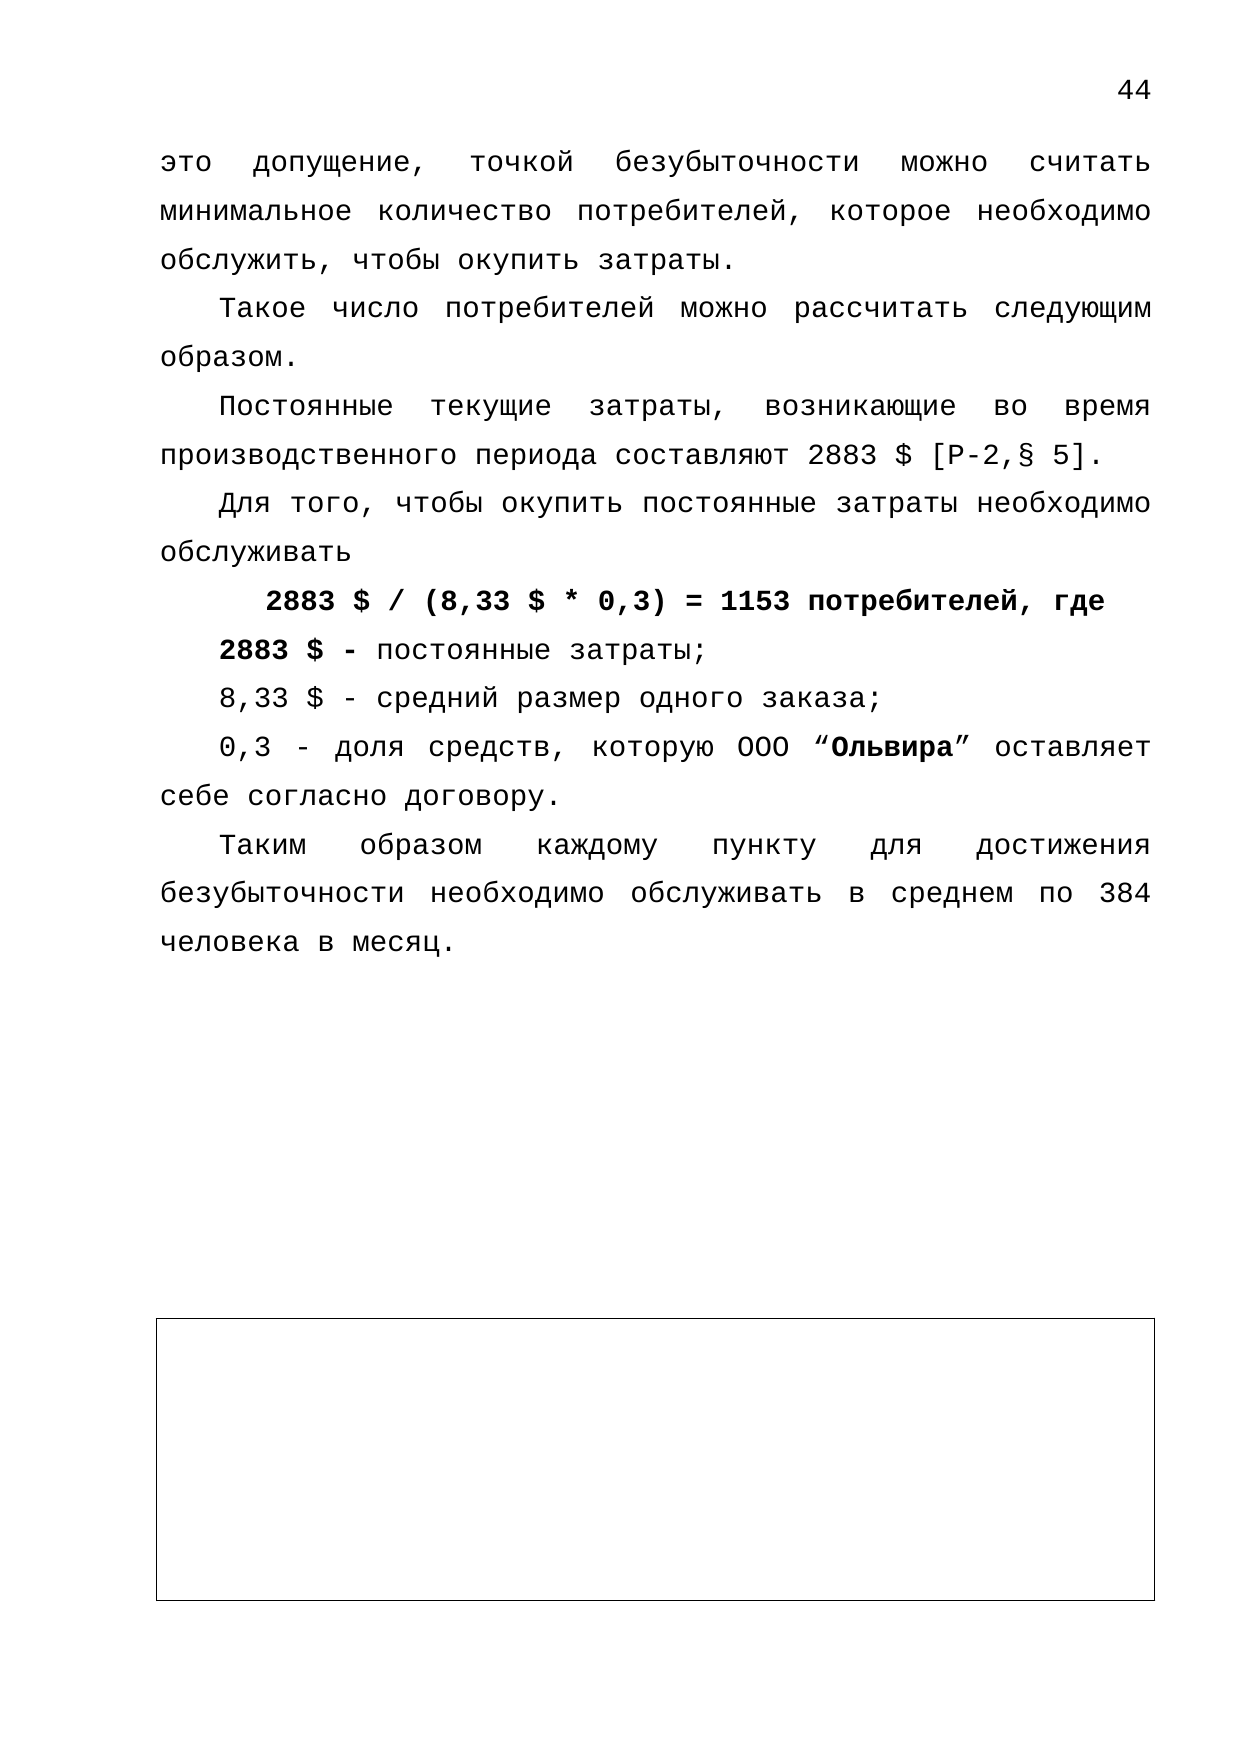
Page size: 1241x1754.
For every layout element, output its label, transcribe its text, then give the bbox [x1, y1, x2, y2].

text 8,33 $ - средний размер одного заказа; [159, 684, 1152, 716]
text Таким образом каждому пункту для достижения безубыточности необходимо обслуживать в среднем по 384 человека в месяц. [159, 830, 1152, 960]
text 0,3 - доля средств, которую ООО “Ольвира” оставляет себе согласно договору. [159, 733, 1152, 814]
text 2883 $ - постоянные затраты; [159, 635, 1152, 668]
text 2883 $ / (8,33 $ * 0,3) = 1153 потребителей, где [159, 586, 1152, 619]
text Постоянные текущие затраты, возникающие во время производственного периода составляют 2883 $ [Р-2, 5]. [159, 391, 1152, 473]
text Для того, чтобы окупить постоянные затраты необходимо обслуживать [159, 489, 1152, 570]
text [159, 148, 1152, 278]
text Такое число потребителей можно рассчитать следующим образом. [159, 294, 1152, 375]
